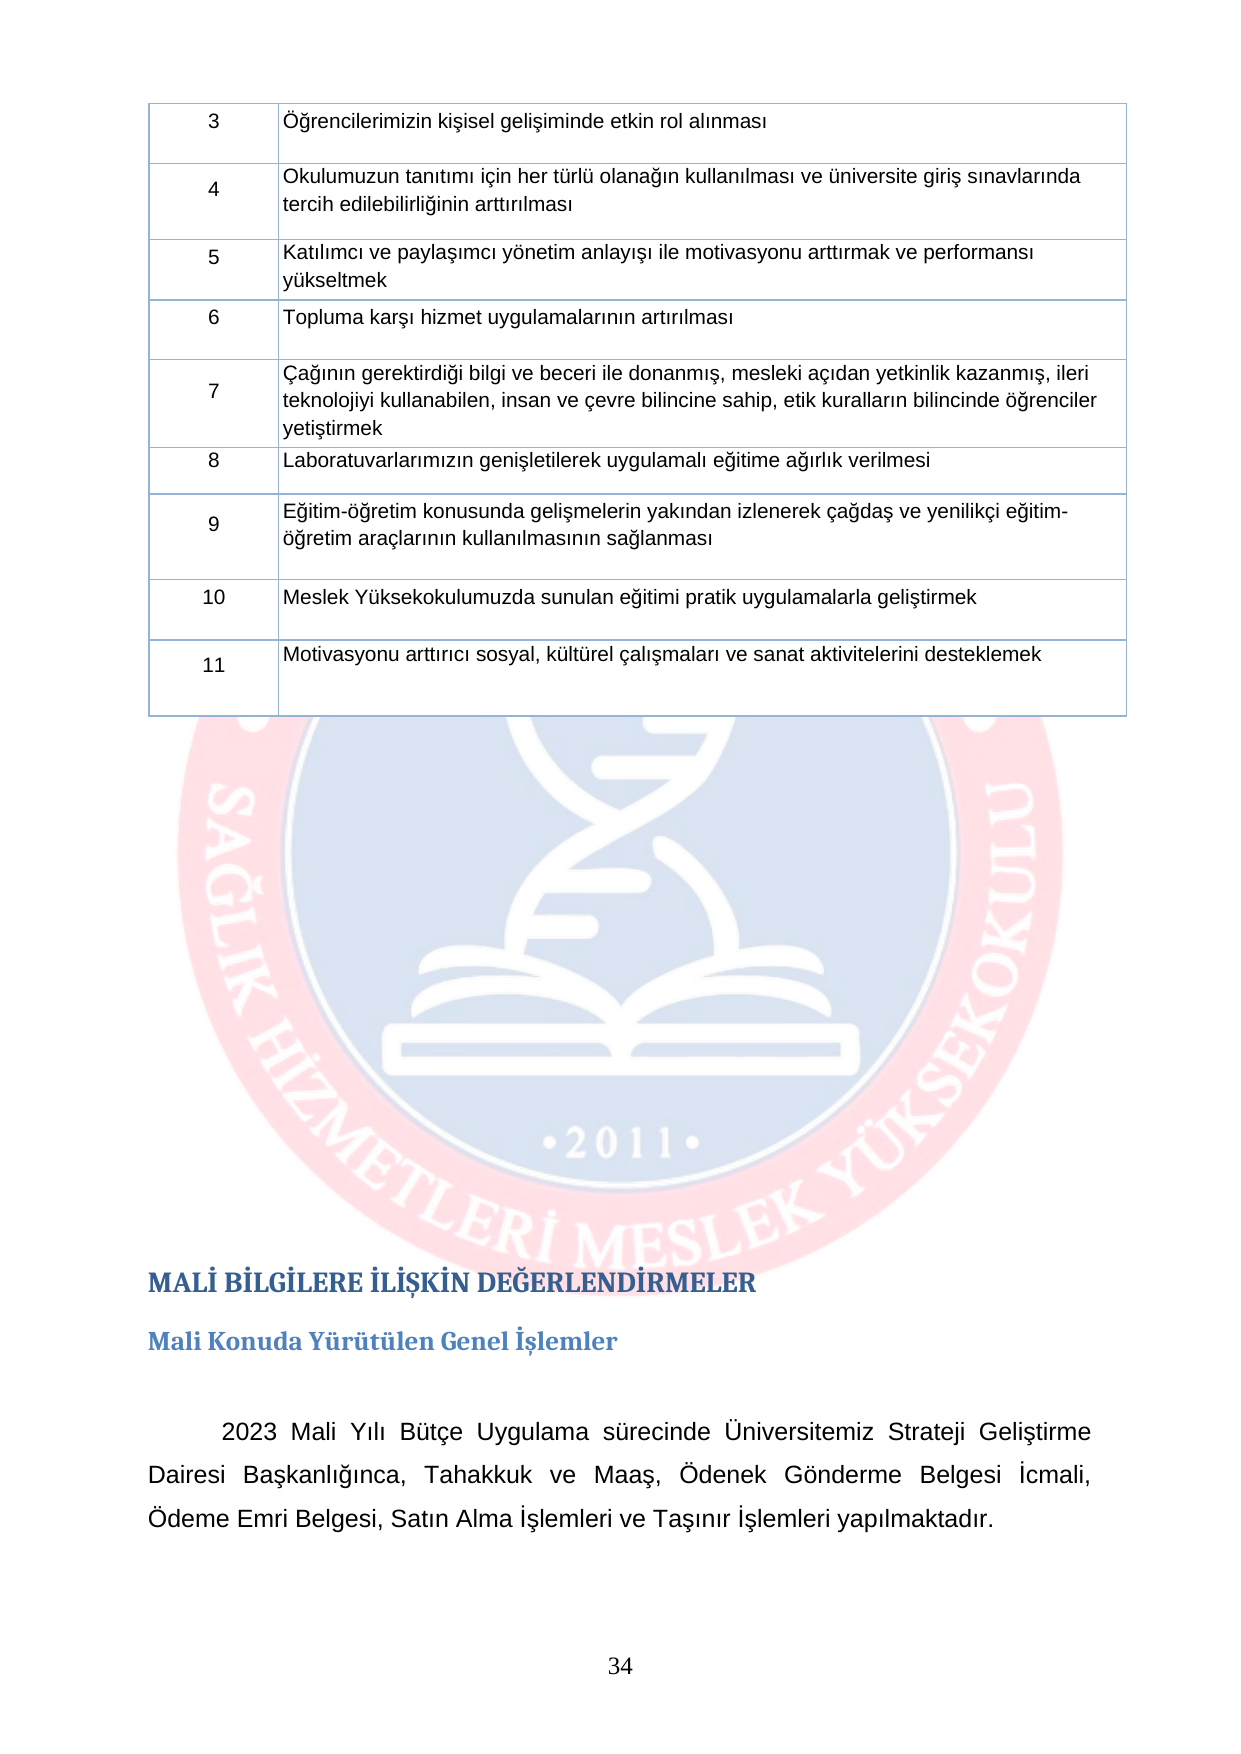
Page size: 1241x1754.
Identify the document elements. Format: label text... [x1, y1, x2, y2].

table_cell Meslek Yüksekokulumuzda sunulan eğitimi pratik uygulamalarla geliştirmek [279, 580, 1126, 639]
table_cell 8 [150, 448, 278, 493]
table_cell Öğrencilerimizin kişisel gelişiminde etkin rol alınması [279, 104, 1126, 162]
table_cell 7 [150, 360, 278, 446]
table_cell Topluma karşı hizmet uygulamalarının artırılması [279, 301, 1126, 359]
table_cell 5 [150, 240, 278, 299]
table_cell 6 [150, 301, 278, 359]
table_cell 11 [150, 641, 278, 715]
text 2023 Mali Yılı Bütçe Uygulama sürecinde Üniversitemiz Strateji Geliştirme Dairesi Başkanlığınca, Tahakkuk ve Maaş, Ödenek Gönderme Belgesi İcmali, Ödeme Emri Belgesi, Satın Alma İşlemleri ve Taşınır İşlemleri yapılmaktadır. [148, 1417, 1093, 1532]
table_cell 3 [150, 104, 278, 162]
subtitle Mali Konuda Yürütülen Genel İşlemler [148, 1326, 1093, 1357]
subtitle MALİ BİLGİLERE İLİŞKİN DEĞERLENDİRMELER [148, 1267, 1093, 1300]
table_cell 9 [150, 495, 278, 579]
table_cell Eğitim-öğretim konusunda gelişmelerin yakından izlenerek çağdaş ve yenilikçi eğitim-öğretim araçlarının kullanılmasının sağlanması [279, 495, 1126, 579]
table_cell Katılımcı ve paylaşımcı yönetim anlayışı ile motivasyonu arttırmak ve performansı yükseltmek [279, 240, 1126, 299]
table_cell 10 [150, 580, 278, 639]
table_cell Laboratuvarlarımızın genişletilerek uygulamalı eğitime ağırlık verilmesi [279, 448, 1126, 493]
table_cell Okulumuzun tanıtımı için her türlü olanağın kullanılması ve üniversite giriş sınavlarında tercih edilebilirliğinin arttırılması [279, 164, 1126, 238]
table_cell Motivasyonu arttırıcı sosyal, kültürel çalışmaları ve sanat aktivitelerini desteklemek [279, 641, 1126, 715]
table_cell Çağının gerektirdiği bilgi ve beceri ile donanmış, mesleki açıdan yetkinlik kazanmış, ileri teknolojiyi kullanabilen, insan ve çevre bilincine sahip, etik kuralların bilincinde öğrenciler yetiştirmek [279, 360, 1126, 446]
table_cell 4 [150, 164, 278, 238]
